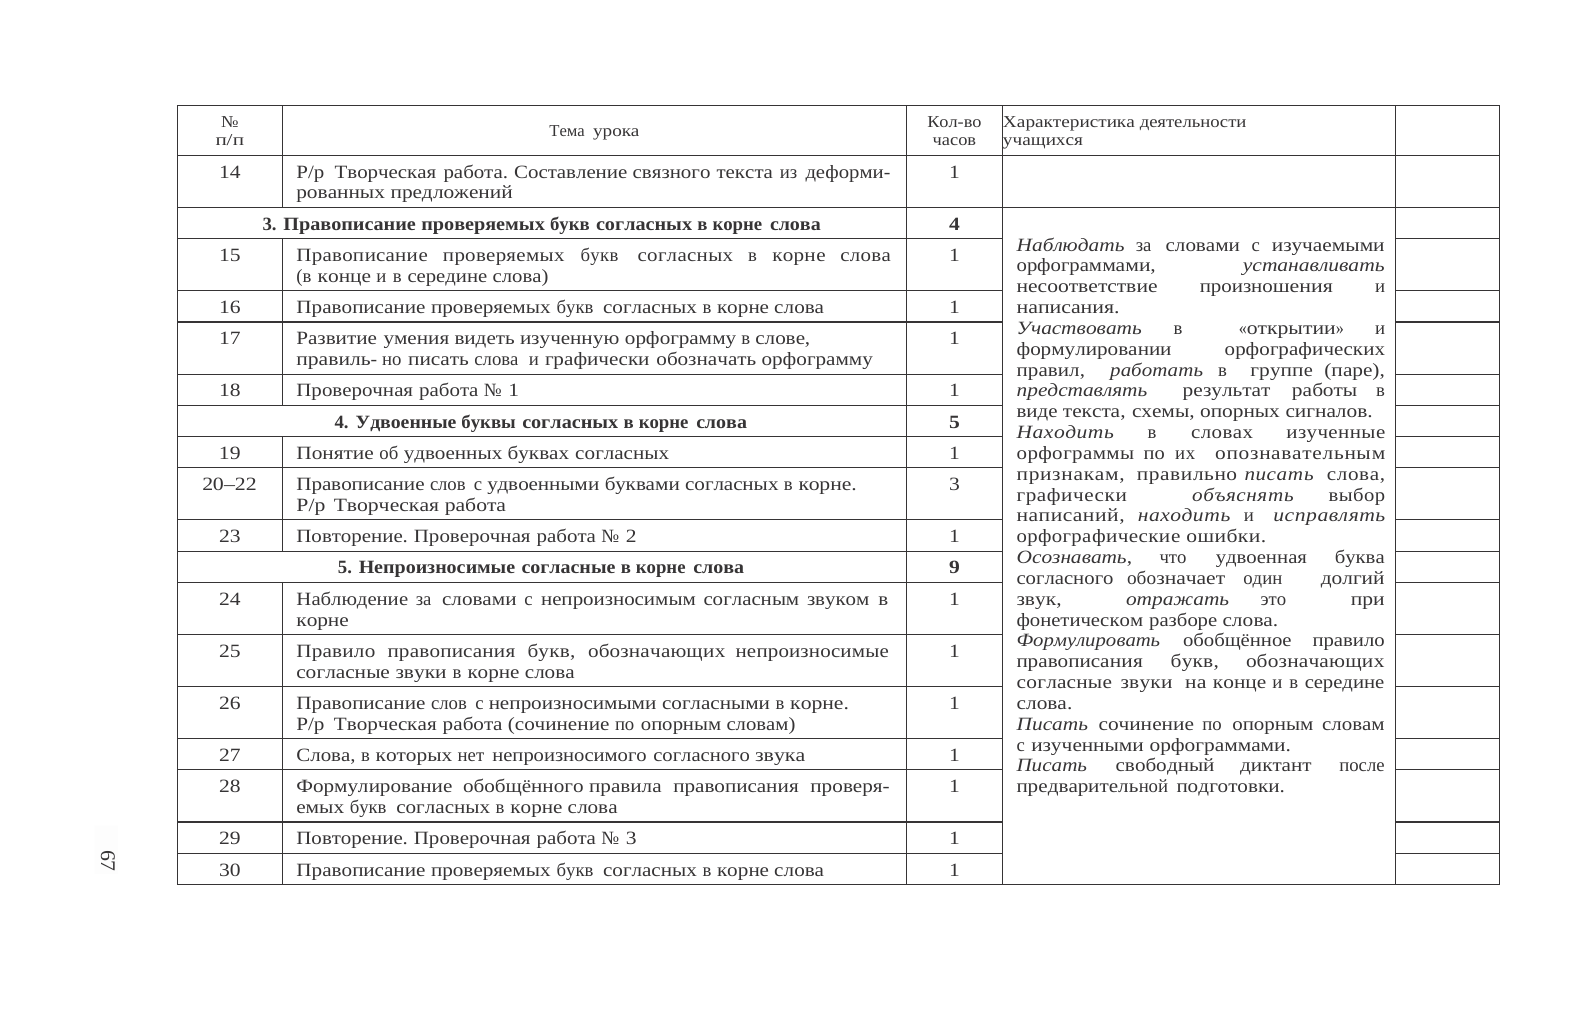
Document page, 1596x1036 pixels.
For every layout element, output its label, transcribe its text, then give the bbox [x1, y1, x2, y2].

table_cell Правописание проверяемых букв согласных в корне слова [283, 854, 906, 884]
table_cell [1396, 520, 1499, 551]
table_cell 3. Правописание проверяемых букв согласных в корне слова [178, 208, 906, 238]
table_cell 1 [907, 770, 1002, 821]
table_cell [1396, 552, 1499, 582]
table_cell 1 [907, 323, 1002, 373]
table_cell 5. Непроизносимые согласные в корне слова [178, 552, 906, 582]
table_header Характеристика деятельности учащихся [1003, 106, 1395, 155]
table_cell 1 [907, 854, 1002, 884]
table_cell [1396, 770, 1499, 821]
table_cell 1 [907, 239, 1002, 290]
table_cell [1396, 687, 1499, 738]
table_cell Формулирование обобщённого правила правописания проверя- емых букв согласных в корне слова [283, 770, 906, 821]
table_cell 1 [907, 739, 1002, 769]
table_cell [1396, 739, 1499, 769]
table_cell 27 [178, 739, 282, 769]
table_cell Правописание слов с удвоенными буквами согласных в корне. Р/р Творческая работа [283, 468, 906, 519]
table_cell 1 [907, 687, 1002, 738]
table_cell 18 [178, 375, 282, 405]
table_cell 4 [907, 208, 1002, 238]
table_cell [1396, 208, 1499, 238]
table_cell Р/р Творческая работа. Составление связного текста из деформи- рованных предложений [283, 156, 906, 207]
table_cell Повторение. Проверочная работа № 3 [283, 823, 906, 853]
table_header № п/п [178, 106, 282, 155]
table_cell 1 [907, 520, 1002, 551]
table_cell 24 [178, 583, 282, 634]
table_cell Правило правописания букв, обозначающих непроизносимые согласные звуки в корне слова [283, 635, 906, 686]
table_cell [1396, 291, 1499, 321]
table_cell [1396, 375, 1499, 405]
table_cell 1 [907, 291, 1002, 321]
table_header [1396, 106, 1499, 155]
table_cell Понятие об удвоенных буквах согласных [283, 437, 906, 467]
table_cell 16 [178, 291, 282, 321]
table_cell [1396, 468, 1499, 519]
table_cell Проверочная работа № 1 [283, 375, 906, 405]
table_cell 14 [178, 156, 282, 207]
table_cell 9 [907, 552, 1002, 582]
table_cell [1396, 323, 1499, 373]
table_cell [1396, 406, 1499, 436]
table_cell 26 [178, 687, 282, 738]
table_cell 30 [178, 854, 282, 884]
table_cell 25 [178, 635, 282, 686]
table_cell 15 [178, 239, 282, 290]
table_cell Слова, в которых нет непроизносимого согласного звука [283, 739, 906, 769]
table_cell [1396, 854, 1499, 884]
table_cell 1 [907, 583, 1002, 634]
table_cell 5 [907, 406, 1002, 436]
table_cell 1 [907, 635, 1002, 686]
table_cell Наблюдение за словами с непроизносимым согласным звуком в корне [283, 583, 906, 634]
table_cell 29 [178, 823, 282, 853]
table_cell [1003, 156, 1395, 207]
table_cell [1396, 239, 1499, 290]
table_cell [1396, 635, 1499, 686]
table_cell 1 [907, 823, 1002, 853]
table_header Тема урока [283, 106, 906, 155]
table_cell 23 [178, 520, 282, 551]
table_cell 1 [907, 156, 1002, 207]
table_cell Развитие умения видеть изученную орфограмму в слове, правиль- но писать слова и графически обозначать орфограмму [283, 323, 906, 373]
table_cell [1396, 437, 1499, 467]
table_cell [1396, 156, 1499, 207]
table_cell 17 [178, 323, 282, 373]
table_cell 1 [907, 437, 1002, 467]
table_cell Правописание проверяемых букв согласных в корне слова (в конце и в середине слова) [283, 239, 906, 290]
table_cell Правописание проверяемых букв согласных в корне слова [283, 291, 906, 321]
table_cell Правописание слов с непроизносимыми согласными в корне. Р/р Творческая работа (сочинение по опорным словам) [283, 687, 906, 738]
table_cell 20–22 [178, 468, 282, 519]
table_cell 4. Удвоенные буквы согласных в корне слова [178, 406, 906, 436]
table_cell [1396, 583, 1499, 634]
table_cell 3 [907, 468, 1002, 519]
table_cell [1396, 823, 1499, 853]
table_cell Повторение. Проверочная работа № 2 [283, 520, 906, 551]
table_header Кол-во часов [907, 106, 1002, 155]
table_cell 19 [178, 437, 282, 467]
table_cell 1 [907, 375, 1002, 405]
table_cell 28 [178, 770, 282, 821]
table_cell Наблюдать за словами с изучаемыми орфограммами, устанавливать несоответствие произношения и написания. Участвовать в «открытии» и формулировании орфографических правил, работать в группе (паре), представлять результат работы в виде текста, схемы, опорных сигналов. Находить в словах изученные орфограммы по их опознавательным признакам, правильно писать слова, графически объяснять выбор написаний, находить и исправлять орфографические ошибки. Осознавать, что удвоенная буква согласного обозначает один долгий звук, отражать это при фонетическом разборе слова. Формулировать обобщённое правило правописания букв, обозначающих согласные звуки на конце и в середине слова. Писать сочинение по опорным словам с изученными орфограммами. Писать свободный диктант после предварительной подготовки. [1003, 208, 1395, 884]
